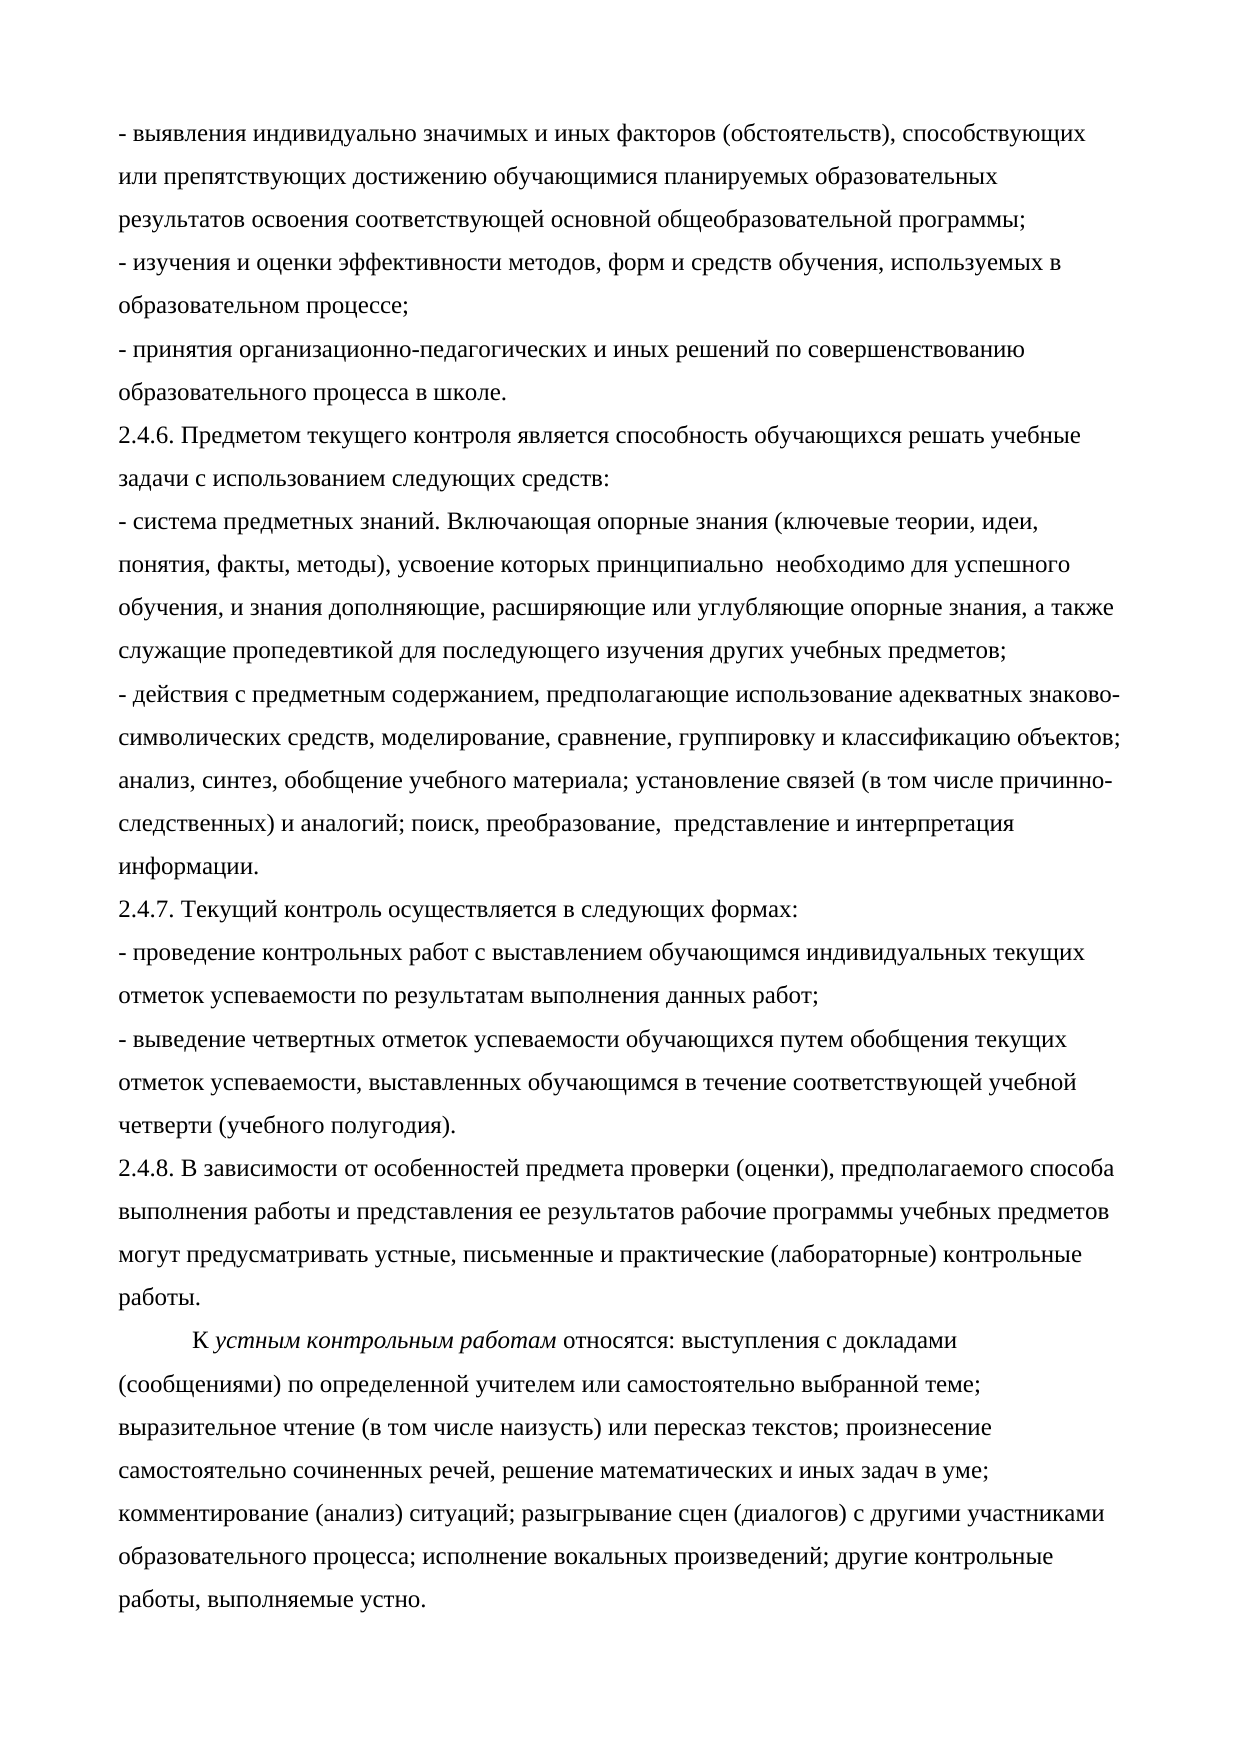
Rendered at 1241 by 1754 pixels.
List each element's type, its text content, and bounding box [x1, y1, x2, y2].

text - выявления индивидуально значимых и иных факторов (обстоятельств), способствующих или препятствующих достижению обучающимися планируемых образовательных результатов освоения соответствующей основной общеобразовательной программы; [118, 118, 1122, 233]
text 2.4.8. В зависимости от особенностей предмета проверки (оценки), предполагаемого способа выполнения работы и представления ее результатов рабочие программы учебных предметов могут предусматривать устные, письменные и практические (лабораторные) контрольные работы. [118, 1153, 1122, 1311]
text - система предметных знаний. Включающая опорные знания (ключевые теории, идеи, понятия, факты, методы), усвоение которых принципиально необходимо для успешного обучения, и знания дополняющие, расширяющие или углубляющие опорные знания, а также служащие пропедевтикой для последующего изучения других учебных предметов; [118, 506, 1122, 664]
text - проведение контрольных работ с выставлением обучающимся индивидуальных текущих отметок успеваемости по результатам выполнения данных работ; [118, 937, 1122, 1009]
text - выведение четвертных отметок успеваемости обучающихся путем обобщения текущих отметок успеваемости, выставленных обучающимся в течение соответствующей учебной четверти (учебного полугодия). [118, 1024, 1122, 1139]
text 2.4.7. Текущий контроль осуществляется в следующих формах: [118, 894, 1122, 923]
text - изучения и оценки эффективности методов, форм и средств обучения, используемых в образовательном процессе; [118, 247, 1122, 319]
text - действия с предметным содержанием, предполагающие использование адекватных знаково-символических средств, моделирование, сравнение, группировку и классификацию объектов; анализ, синтез, обобщение учебного материала; установление связей (в том числе причинно-следственных) и аналогий; поиск, преобразование, представление и интерпретация информации. [118, 679, 1122, 880]
text - принятия организационно-педагогических и иных решений по совершенствованию образовательного процесса в школе. [118, 334, 1122, 406]
text 2.4.6. Предметом текущего контроля является способность обучающихся решать учебные задачи с использованием следующих средств: [118, 420, 1122, 492]
text К устным контрольным работам относятся: выступления с докладами (сообщениями) по определенной учителем или самостоятельно выбранной теме; выразительное чтение (в том числе наизусть) или пересказ текстов; произнесение самостоятельно сочиненных речей, решение математических и иных задач в уме; комментирование (анализ) ситуаций; разыгрывание сцен (диалогов) с другими участниками образовательного процесса; исполнение вокальных произведений; другие контрольные работы, выполняемые устно. [118, 1326, 1122, 1613]
